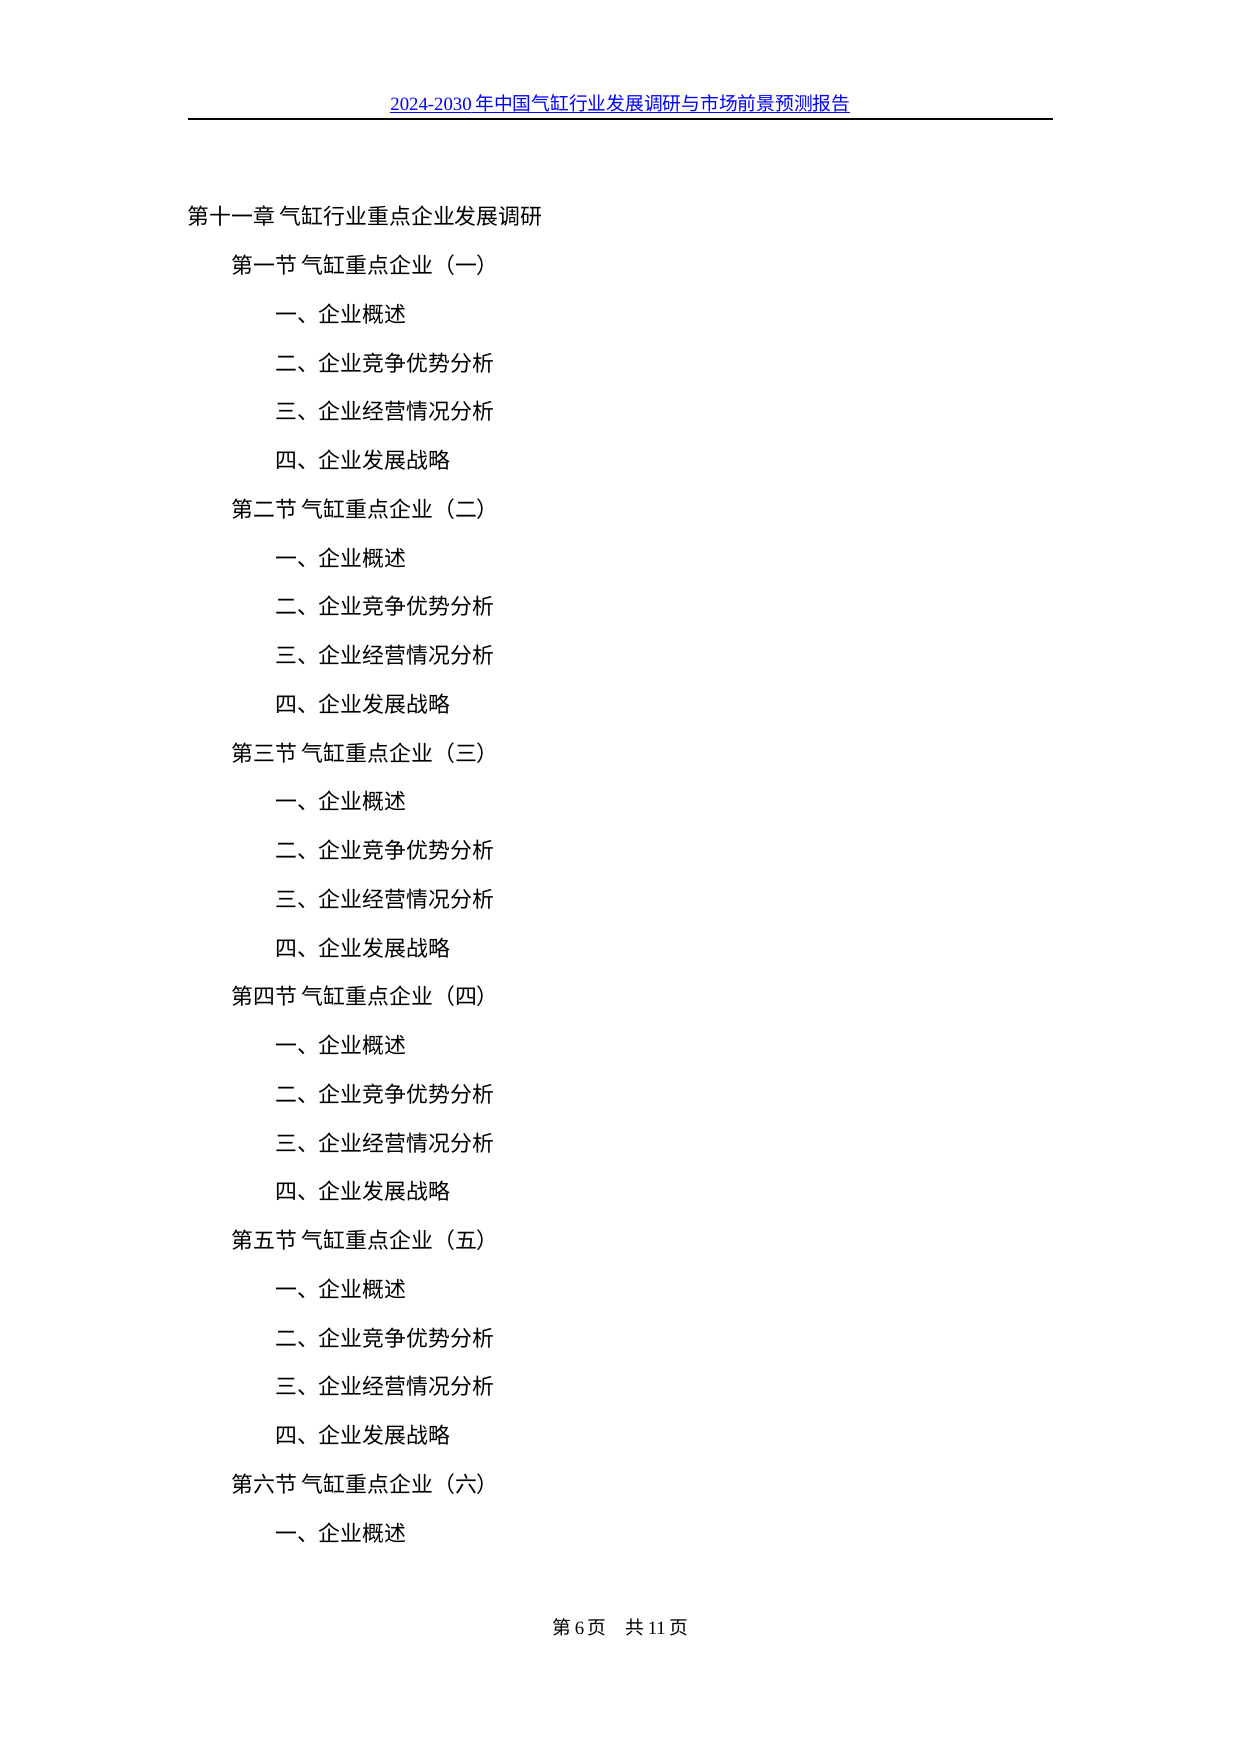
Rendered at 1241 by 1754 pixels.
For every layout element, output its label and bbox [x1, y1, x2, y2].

text [187, 150, 1053, 1548]
